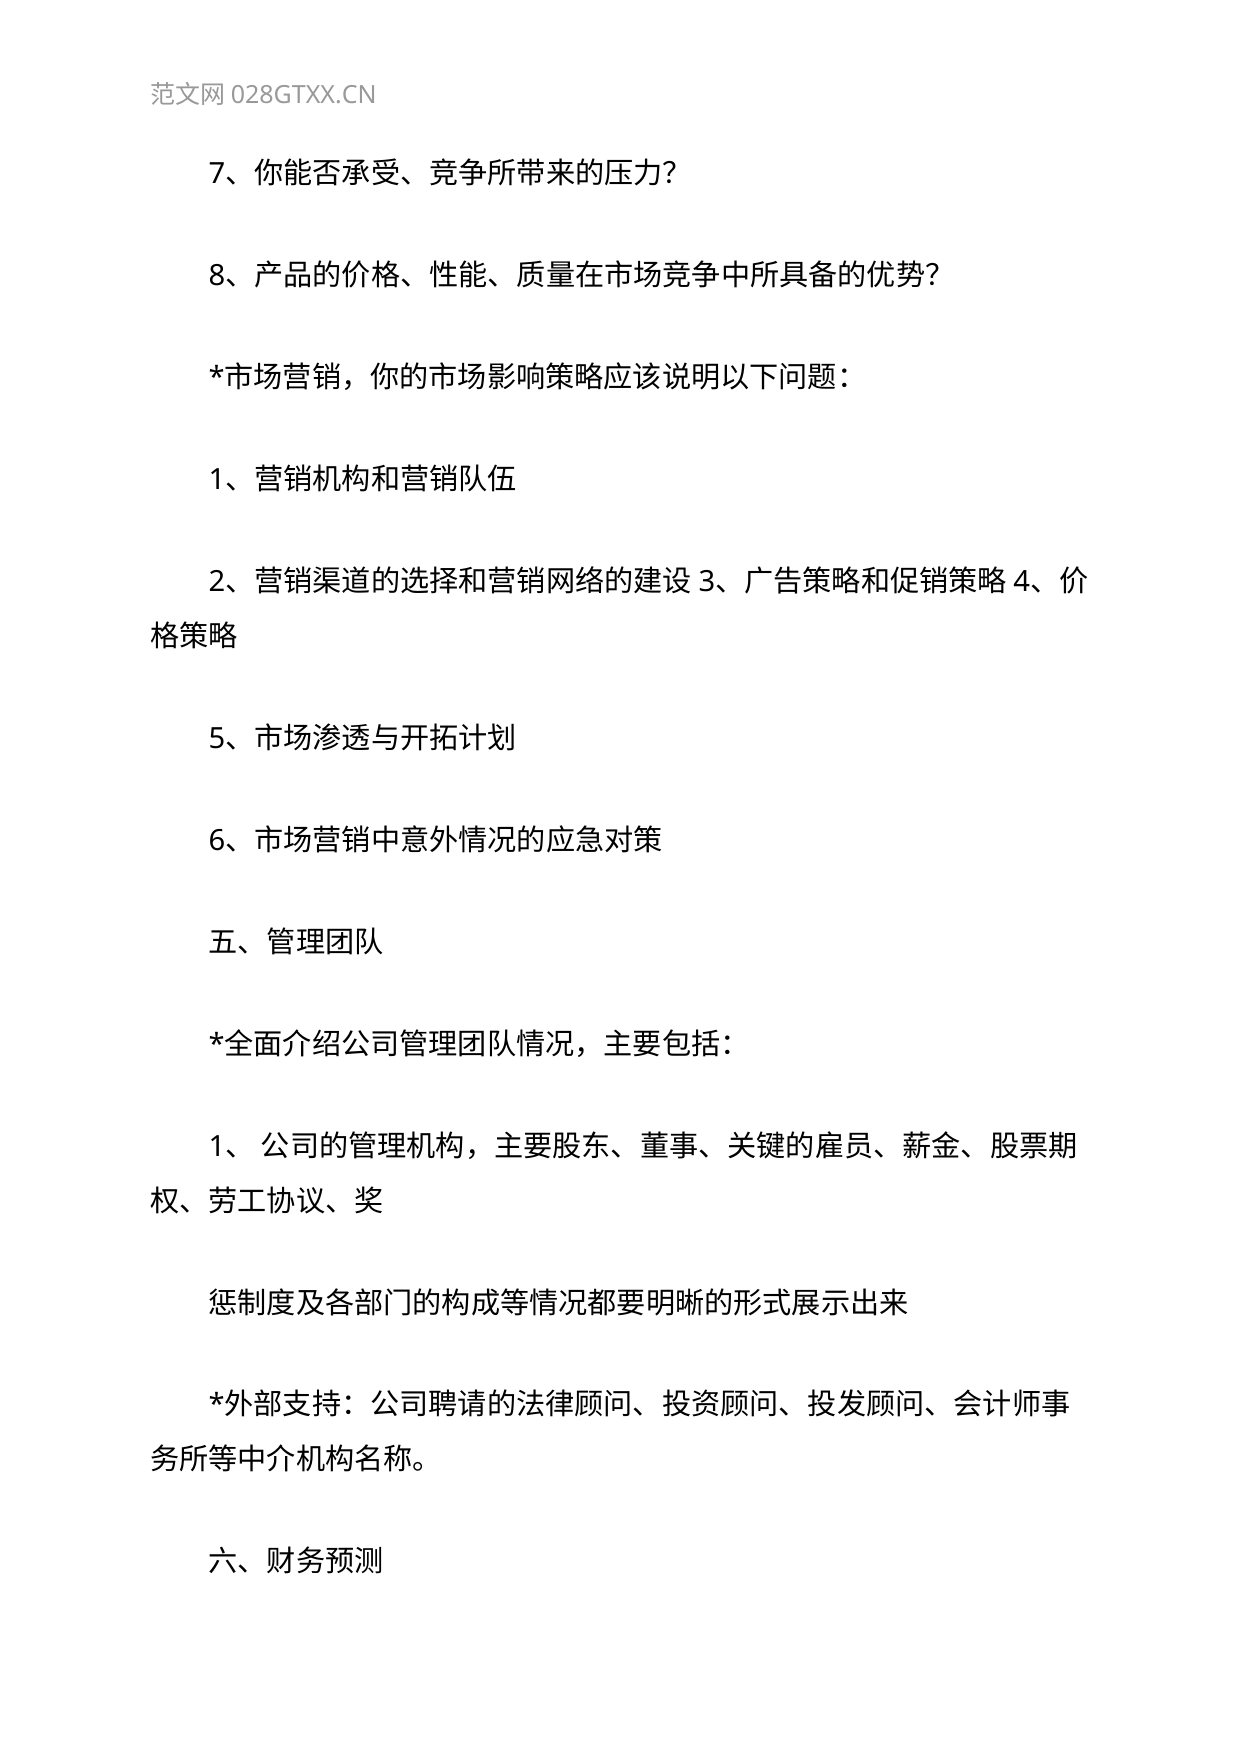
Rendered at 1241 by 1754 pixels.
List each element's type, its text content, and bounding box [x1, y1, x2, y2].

text 惩制度及各部门的构成等情况都要明晰的形式展示出来 [150, 1279, 1090, 1321]
text 1、营销机构和营销队伍 [150, 456, 1090, 498]
text *市场营销，你的市场影响策略应该说明以下问题： [150, 354, 1090, 396]
text *外部支持：公司聘请的法律顾问、投资顾问、投发顾问、会计师事务所等中介机构名称。 [150, 1381, 1090, 1478]
text 5、市场渗透与开拓计划 [150, 715, 1090, 757]
text 6、市场营销中意外情况的应急对策 [150, 817, 1090, 859]
text 五、管理团队 [150, 919, 1090, 961]
text 7、你能否承受、竞争所带来的压力？ [150, 150, 1090, 192]
text 2、营销渠道的选择和营销网络的建设 3、广告策略和促销策略 4、价格策略 [150, 558, 1090, 655]
text 8、产品的价格、性能、质量在市场竞争中所具备的优势？ [150, 252, 1090, 294]
text 1、 公司的管理机构，主要股东、董事、关键的雇员、薪金、股票期权、劳工协议、奖 [150, 1122, 1090, 1220]
text *全面介绍公司管理团队情况，主要包括： [150, 1020, 1090, 1063]
text 六、财务预测 [150, 1538, 1090, 1580]
